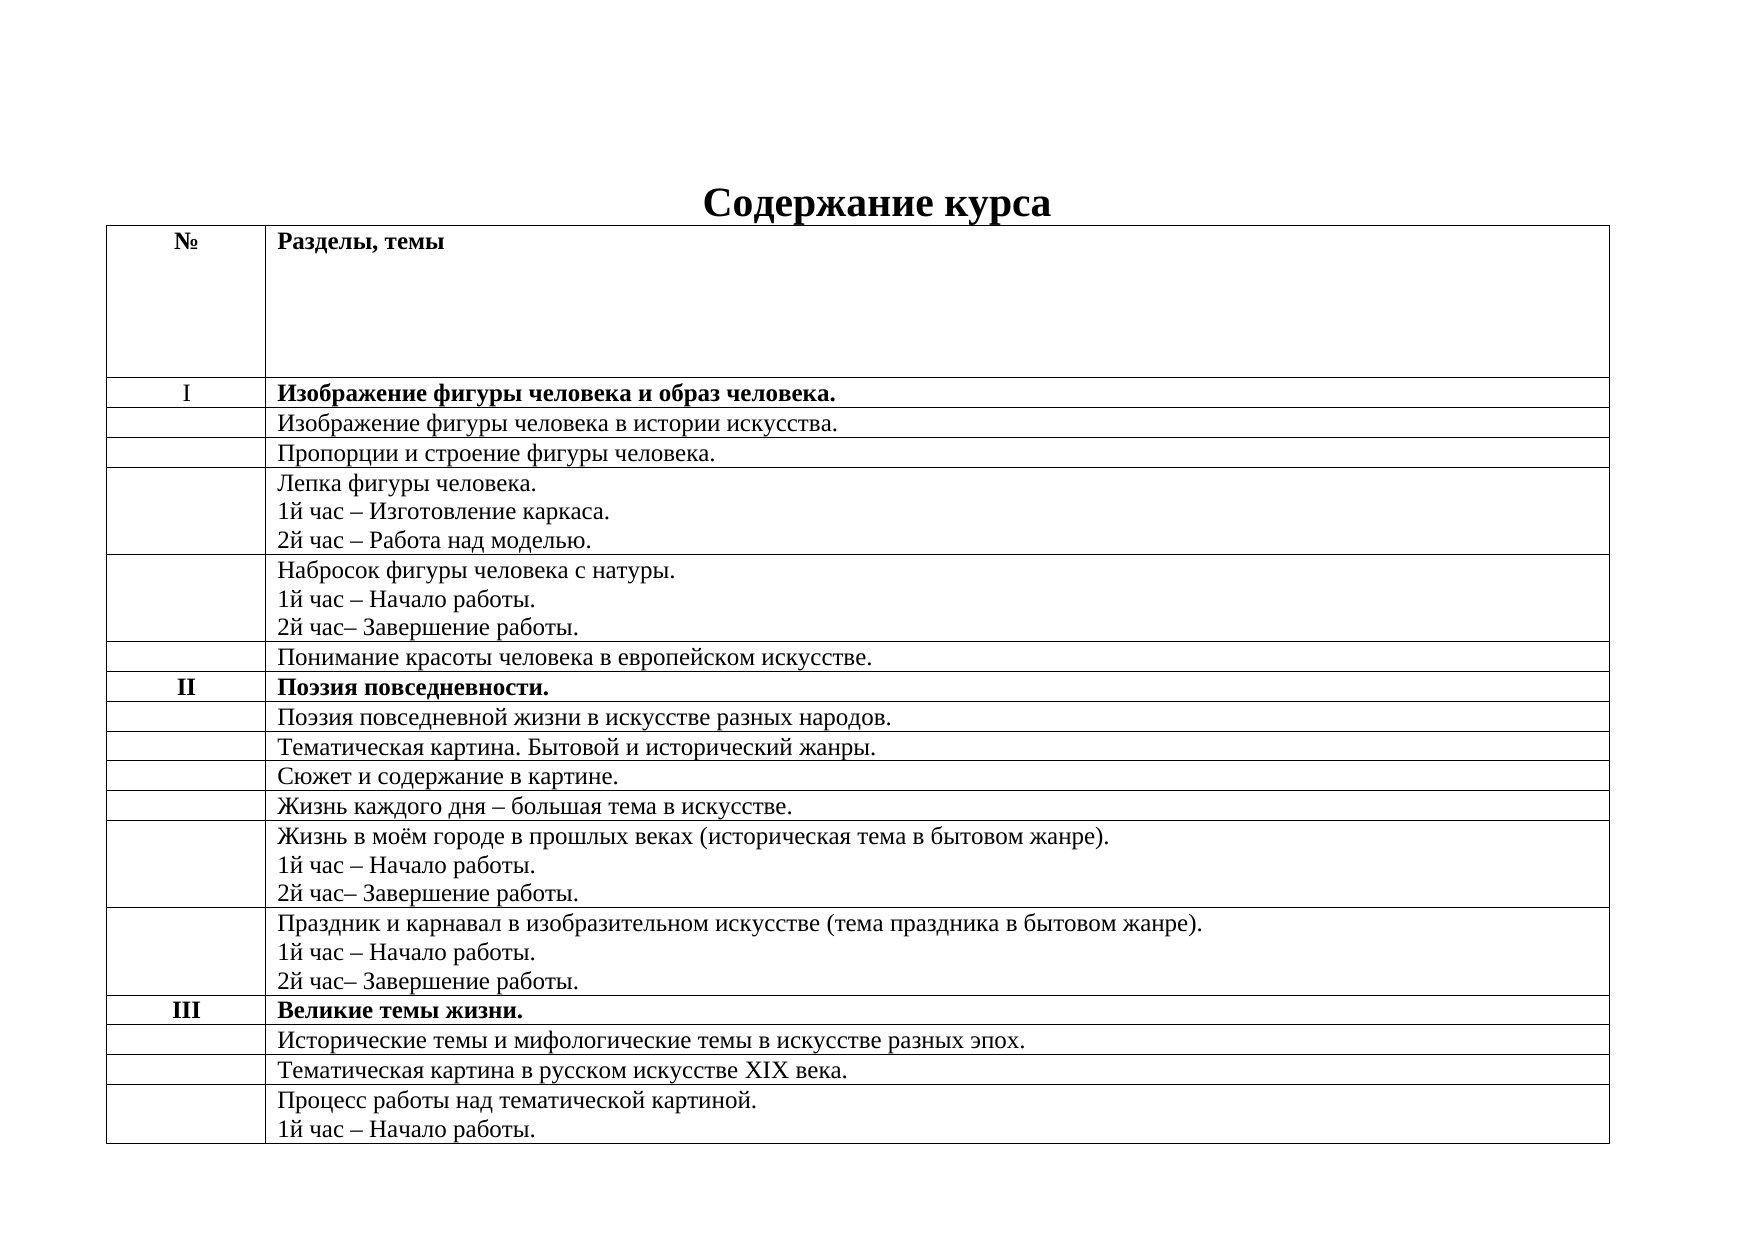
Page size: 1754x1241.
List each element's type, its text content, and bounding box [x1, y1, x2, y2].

table_cell Великие темы жизни. [266, 996, 1609, 1024]
table_header № [107, 226, 265, 377]
table_cell [107, 408, 265, 437]
table_cell [107, 468, 265, 554]
table_cell [107, 555, 265, 641]
table_cell Набросок фигуры человека с натуры. 1й час – Начало работы. 2й час– Завершение работы. [266, 555, 1609, 641]
table_cell [107, 1055, 265, 1084]
table_cell Лепка фигуры человека. 1й час – Изготовление каркаса. 2й час – Работа над моделью. [266, 468, 1609, 554]
table_cell [107, 438, 265, 467]
table_cell II [107, 672, 265, 701]
table_cell [107, 1025, 265, 1054]
table_cell Поэзия повседневности. [266, 672, 1609, 701]
table_cell [107, 642, 265, 671]
table_cell Жизнь каждого дня – большая тема в искусстве. [266, 791, 1609, 820]
table_cell [107, 1085, 265, 1142]
table_cell [107, 732, 265, 760]
table_cell I [107, 378, 265, 407]
table_cell [107, 702, 265, 731]
table_cell Жизнь в моём городе в прошлых веках (историческая тема в бытовом жанре). 1й час – Начало работы. 2й час– Завершение работы. [266, 821, 1609, 907]
table_cell Праздник и карнавал в изобразительном искусстве (тема праздника в бытовом жанре). 1й час – Начало работы. 2й час– Завершение работы. [266, 908, 1609, 994]
table_cell [107, 791, 265, 820]
table_cell Изображение фигуры человека и образ человека. [266, 378, 1609, 407]
table_cell Исторические темы и мифологические темы в искусстве разных эпох. [266, 1025, 1609, 1054]
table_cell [266, 1085, 1609, 1142]
table_cell Пропорции и строение фигуры человека. [266, 438, 1609, 467]
table_cell [107, 908, 265, 994]
table_cell Тематическая картина в русском искусстве XIX века. [266, 1055, 1609, 1084]
table_cell Сюжет и содержание в картине. [266, 761, 1609, 790]
table_cell [107, 821, 265, 907]
table_cell Понимание красоты человека в европейском искусстве. [266, 642, 1609, 671]
table_cell Изображение фигуры человека в истории искусства. [266, 408, 1609, 437]
table_cell [107, 761, 265, 790]
table_cell Поэзия повседневной жизни в искусстве разных народов. [266, 702, 1609, 731]
table_header Разделы, темы [266, 226, 1609, 377]
table_cell Тематическая картина. Бытовой и исторический жанры. [266, 732, 1609, 760]
table_cell III [107, 996, 265, 1024]
text Содержание курса [118, 177, 1636, 225]
